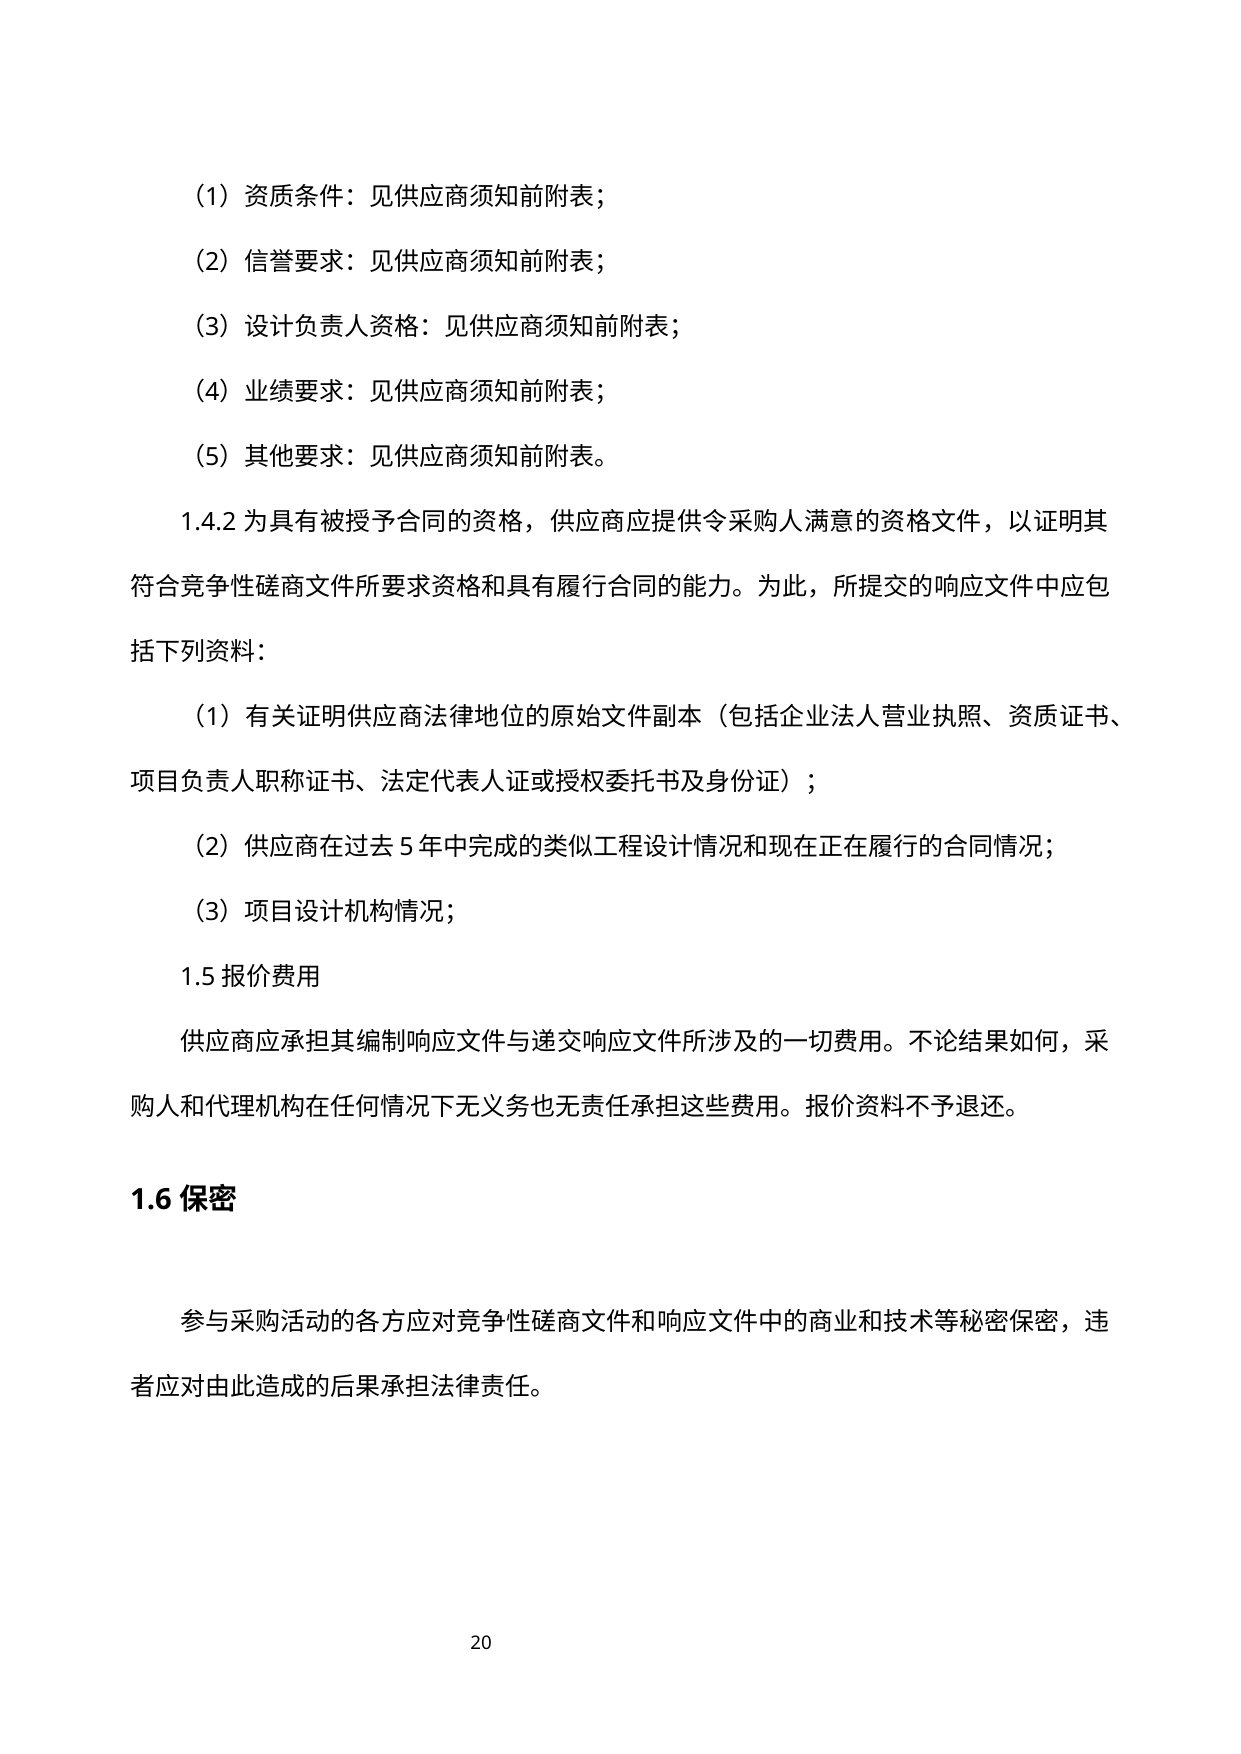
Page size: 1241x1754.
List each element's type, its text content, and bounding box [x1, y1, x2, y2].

text （1）有关证明供应商法律地位的原始文件副本（包括企业法人营业执照、资质证书、项目负责人职称证书、法定代表人证或授权委托书及身份证）； [130, 682, 1110, 812]
subtitle 1.6 保密 [130, 1164, 1110, 1229]
text 1.5 报价费用 [130, 942, 1110, 1007]
text （4）业绩要求：见供应商须知前附表； [130, 357, 1110, 422]
text （3）设计负责人资格：见供应商须知前附表； [130, 292, 1110, 357]
text （2）信誉要求：见供应商须知前附表； [130, 227, 1110, 292]
text 参与采购活动的各方应对竞争性磋商文件和响应文件中的商业和技术等秘密保密，违者应对由此造成的后果承担法律责任。 [130, 1287, 1110, 1417]
text （3）项目设计机构情况； [130, 877, 1110, 942]
text 1.4.2 为具有被授予合同的资格，供应商应提供令采购人满意的资格文件，以证明其符合竞争性磋商文件所要求资格和具有履行合同的能力。为此，所提交的响应文件中应包括下列资料： [130, 487, 1110, 682]
text （2）供应商在过去5年中完成的类似工程设计情况和现在正在履行的合同情况； [130, 812, 1110, 877]
text 供应商应承担其编制响应文件与递交响应文件所涉及的一切费用。不论结果如何，采购人和代理机构在任何情况下无义务也无责任承担这些费用。报价资料不予退还。 [130, 1007, 1110, 1137]
text （1）资质条件：见供应商须知前附表； [130, 162, 1110, 227]
text （5）其他要求：见供应商须知前附表。 [130, 422, 1110, 487]
